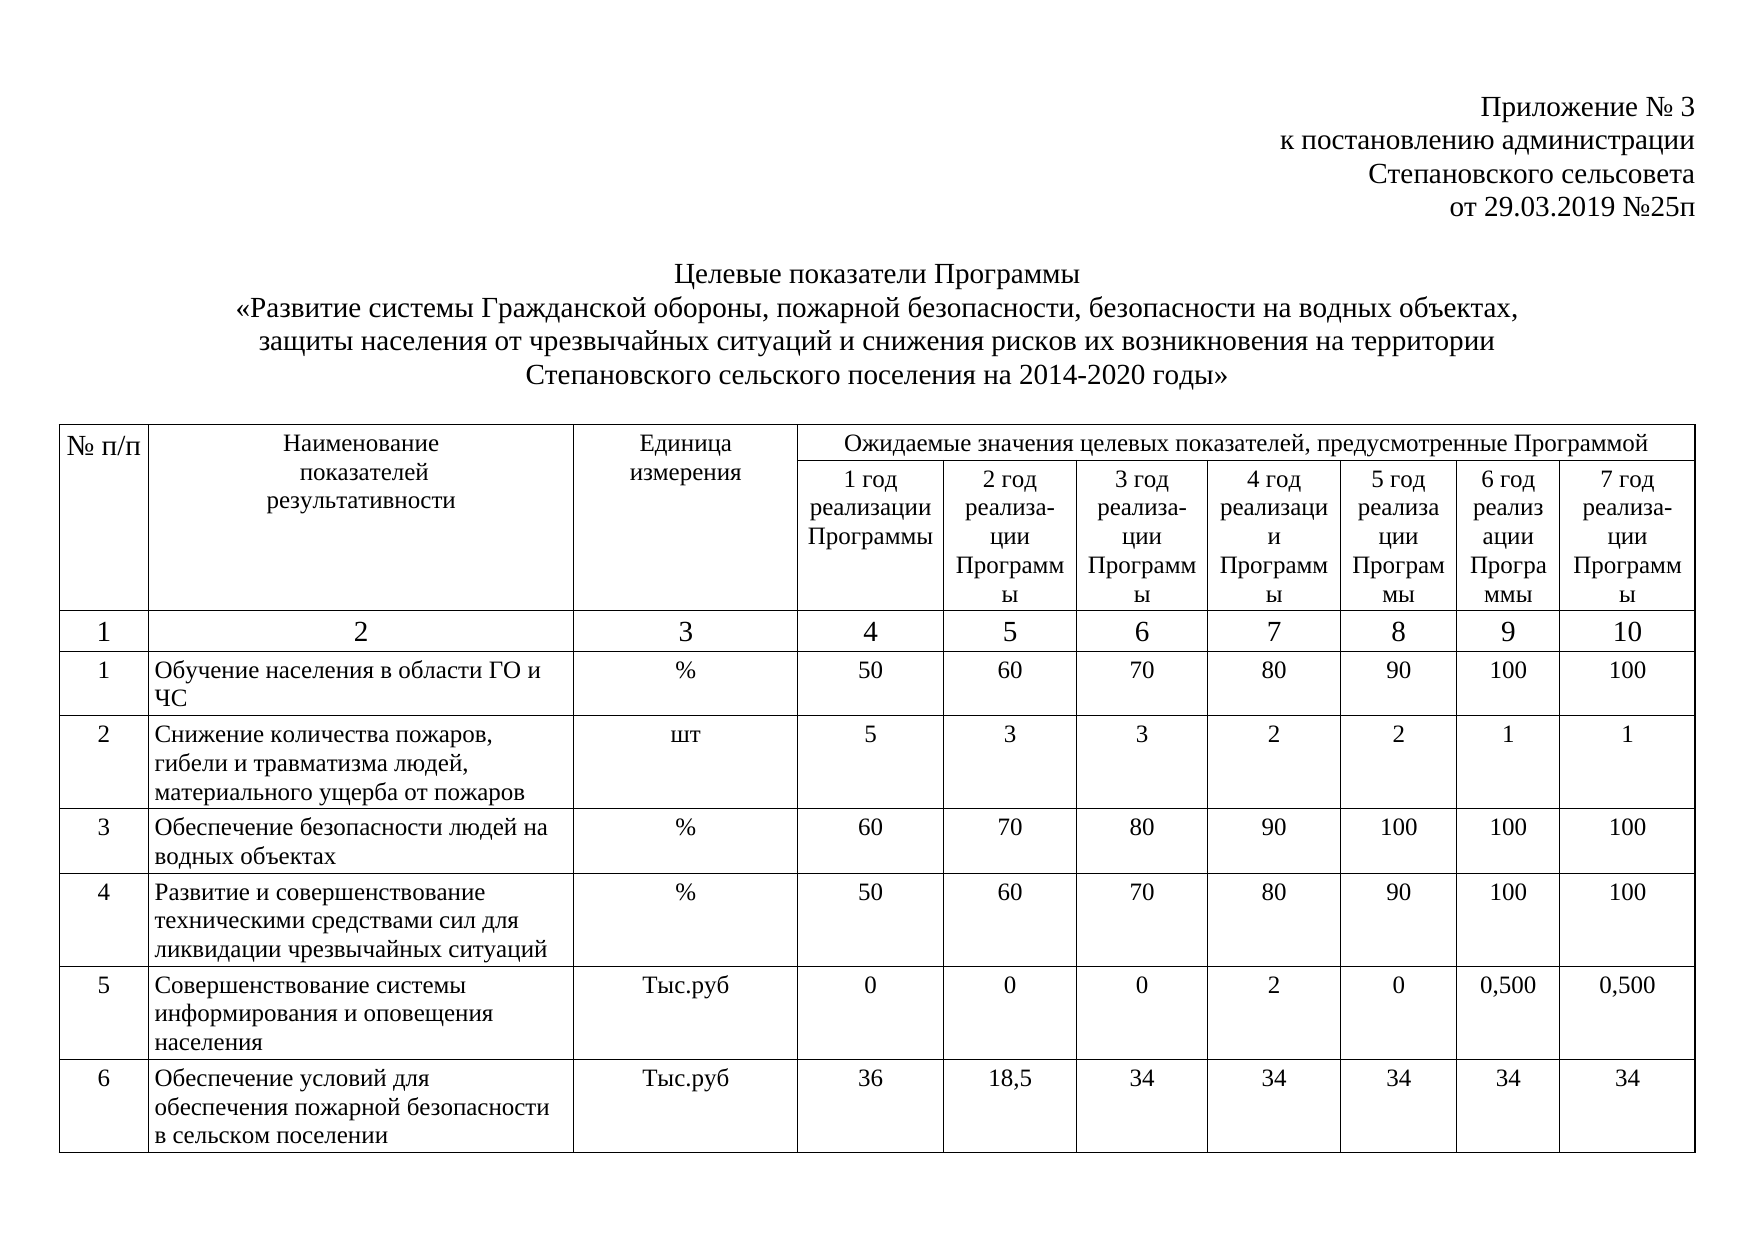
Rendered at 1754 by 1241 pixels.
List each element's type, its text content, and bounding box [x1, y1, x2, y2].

table_cell 8 [1341, 611, 1456, 651]
table_header Наименование показателей результативности [149, 425, 573, 610]
table_cell 100 [1560, 874, 1694, 966]
table_cell 3 [60, 809, 148, 873]
table_header Единица измерения [574, 425, 797, 610]
table_cell 0 [944, 967, 1076, 1059]
table_cell 34 [1457, 1060, 1559, 1152]
table_cell 3 [574, 611, 797, 651]
table_cell 1 [60, 611, 148, 651]
table_cell 5 [60, 967, 148, 1059]
table_cell 10 [1560, 611, 1694, 651]
table_cell 60 [944, 874, 1076, 966]
table_cell Развитие и совершенствование техническими средствами сил для ликвидации чрезвычайных ситуаций [149, 874, 573, 966]
table_cell 34 [1208, 1060, 1340, 1152]
table_cell 1 год реализации Программы [798, 461, 943, 610]
table_cell 1 [60, 652, 148, 715]
table_cell % [574, 652, 797, 715]
table_cell Тыс.руб [574, 1060, 797, 1152]
table_cell 34 [1077, 1060, 1207, 1152]
table_cell 70 [1077, 652, 1207, 715]
table_cell 2 [60, 716, 148, 808]
table_cell 34 [1341, 1060, 1456, 1152]
table_cell 0 [1341, 967, 1456, 1059]
table_cell 90 [1341, 874, 1456, 966]
table_cell 100 [1560, 652, 1694, 715]
table_cell 80 [1208, 652, 1340, 715]
table_cell Совершенствование системы информирования и оповещения населения [149, 967, 573, 1059]
table_cell 5 [798, 716, 943, 808]
table_cell 100 [1560, 809, 1694, 873]
table_cell 2 [1208, 967, 1340, 1059]
table_cell 3 год реализа-ции Программы [1077, 461, 1207, 610]
text Степановского сельсовета [59, 156, 1695, 189]
table_cell Обучение населения в области ГО и ЧС [149, 652, 573, 715]
table_cell 2 [149, 611, 573, 651]
table_cell 50 [798, 874, 943, 966]
table_cell 7 год реализа-ции Программы [1560, 461, 1694, 610]
table_cell 100 [1341, 809, 1456, 873]
table_cell 60 [798, 809, 943, 873]
text Степановского сельского поселения на 2014-2020 годы» [59, 357, 1695, 391]
text «Развитие системы Гражданской обороны, пожарной безопасности, безопасности на водных объектах, [59, 290, 1695, 323]
table_cell 9 [1457, 611, 1559, 651]
table_cell 18,5 [944, 1060, 1076, 1152]
table_cell 4 [60, 874, 148, 966]
table_cell 50 [798, 652, 943, 715]
table_cell 1 [1457, 716, 1559, 808]
table_cell % [574, 874, 797, 966]
table_cell Обеспечение безопасности людей на водных объектах [149, 809, 573, 873]
table_cell 36 [798, 1060, 943, 1152]
table_cell 0,500 [1560, 967, 1694, 1059]
table_cell 3 [1077, 716, 1207, 808]
table_cell Снижение количества пожаров, гибели и травматизма людей, материального ущерба от пожаров [149, 716, 573, 808]
table_cell шт [574, 716, 797, 808]
table_cell 2 [1208, 716, 1340, 808]
table_cell 90 [1208, 809, 1340, 873]
table_header № п/п [60, 425, 148, 610]
table_cell Обеспечение условий для обеспечения пожарной безопасности в сельском поселении [149, 1060, 573, 1152]
table_cell 6 [60, 1060, 148, 1152]
table_cell 100 [1457, 874, 1559, 966]
table_cell 4 год реализации Программы [1208, 461, 1340, 610]
table_cell 0 [1077, 967, 1207, 1059]
table_cell 80 [1208, 874, 1340, 966]
text Приложение № 3 [650, 89, 1695, 122]
table_cell 2 год реализа-ции Программы [944, 461, 1076, 610]
table_cell 1 [1560, 716, 1694, 808]
table_cell Тыс.руб [574, 967, 797, 1059]
table_cell 60 [944, 652, 1076, 715]
text к постановлению администрации [59, 122, 1695, 156]
table_cell 7 [1208, 611, 1340, 651]
table_cell 3 [944, 716, 1076, 808]
table_cell 90 [1341, 652, 1456, 715]
table_cell 5 [944, 611, 1076, 651]
table_cell 0,500 [1457, 967, 1559, 1059]
table_cell % [574, 809, 797, 873]
table_cell 6 год реализации Программы [1457, 461, 1559, 610]
table_cell 80 [1077, 809, 1207, 873]
table_cell 70 [1077, 874, 1207, 966]
table_cell 100 [1457, 652, 1559, 715]
table_cell 5 год реализации Программы [1341, 461, 1456, 610]
table_cell 34 [1560, 1060, 1694, 1152]
text защиты населения от чрезвычайных ситуаций и снижения рисков их возникновения на территории [59, 323, 1695, 357]
table_cell 4 [798, 611, 943, 651]
table_cell 6 [1077, 611, 1207, 651]
table_cell 100 [1457, 809, 1559, 873]
table_cell 2 [1341, 716, 1456, 808]
text от 29.03.2019 №25п [59, 189, 1695, 223]
table_cell 0 [798, 967, 943, 1059]
table_cell 70 [944, 809, 1076, 873]
text Целевые показатели Программы [59, 256, 1695, 290]
table_header Ожидаемые значения целевых показателей, предусмотренные Программой [798, 425, 1694, 460]
